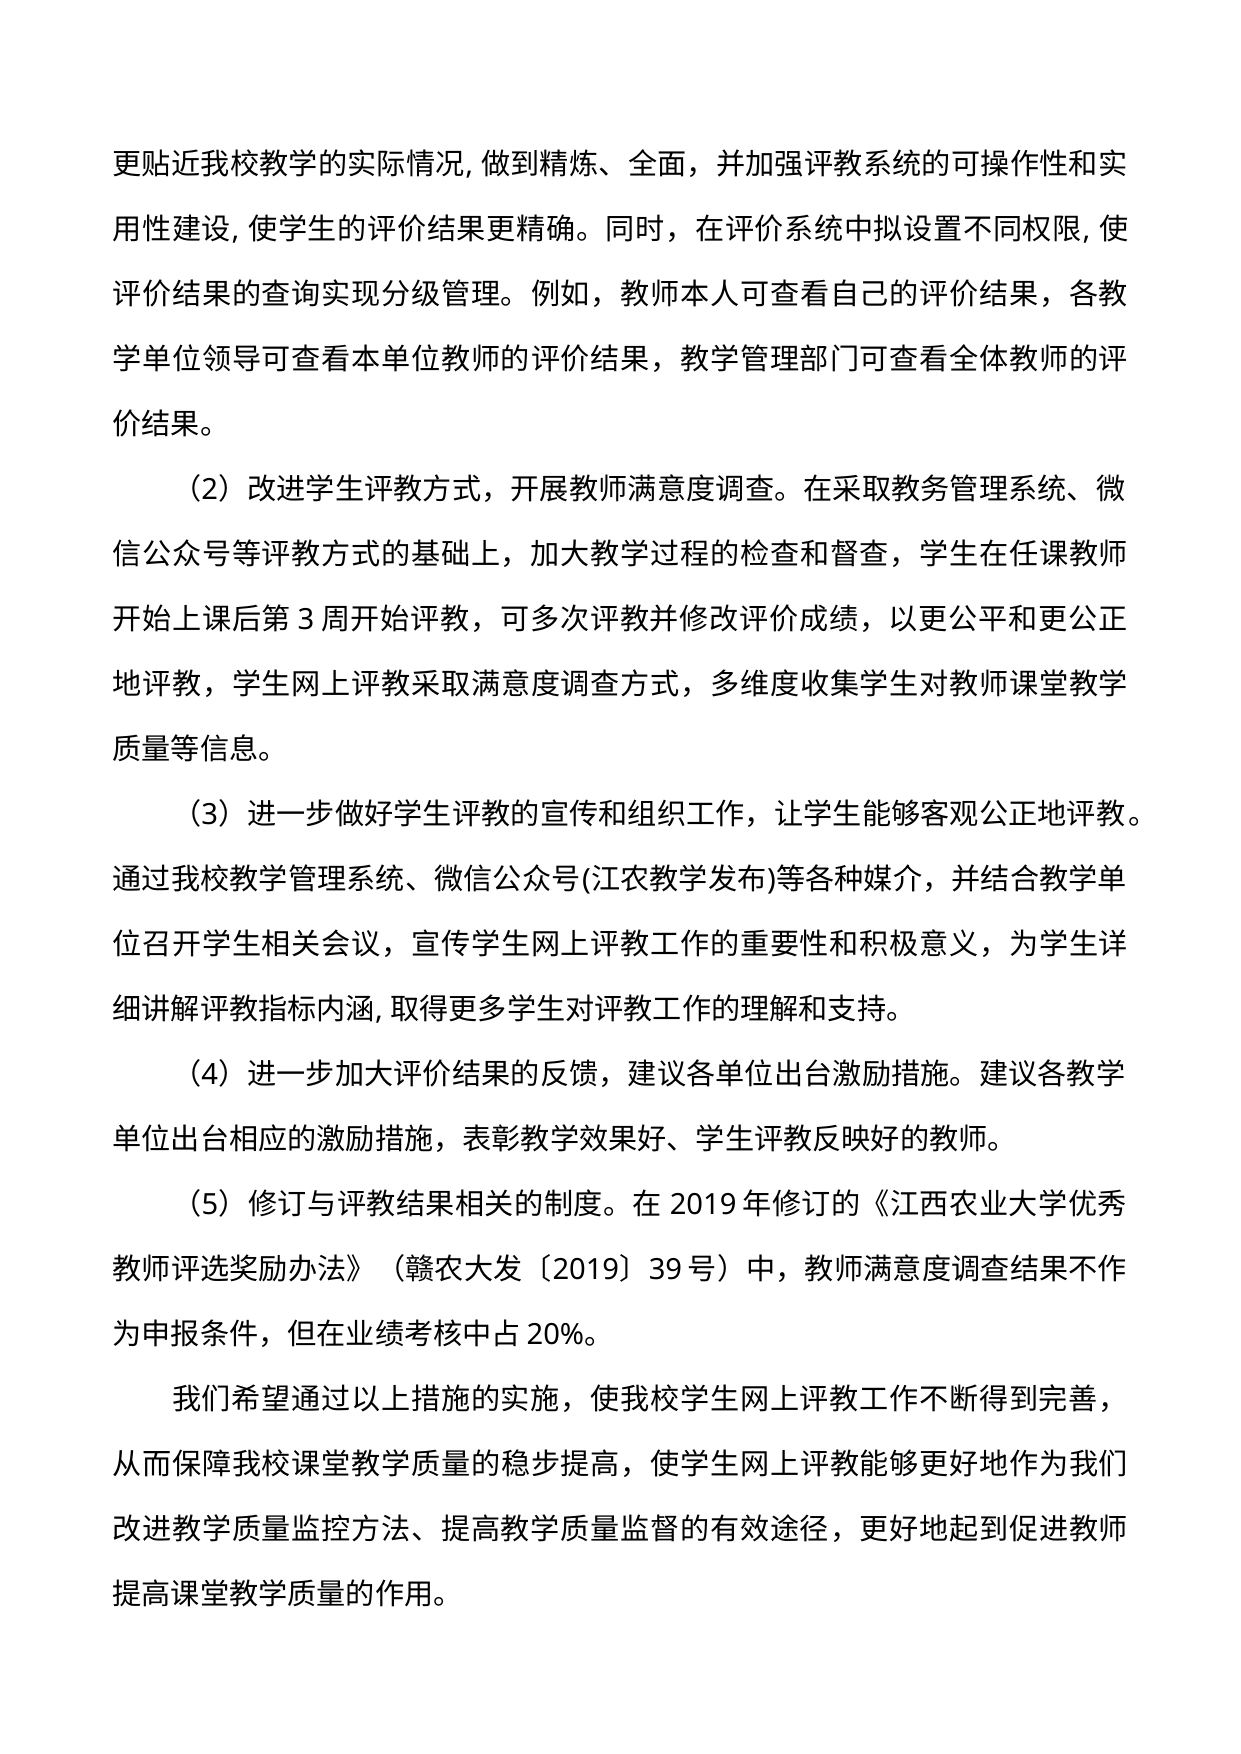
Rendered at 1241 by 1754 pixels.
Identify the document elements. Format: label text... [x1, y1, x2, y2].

text （5）修订与评教结果相关的制度。在2019年修订的《江西农业大学优秀教师评选奖励办法》（赣农大发〔2019〕39号）中，教师满意度调查结果不作为申报条件，但在业绩考核中占20%。 [112, 1169, 1128, 1364]
text （2）改进学生评教方式，开展教师满意度调查。在采取教务管理系统、微信公众号等评教方式的基础上，加大教学过程的检查和督查，学生在任课教师开始上课后第3周开始评教，可多次评教并修改评价成绩，以更公平和更公正地评教，学生网上评教采取满意度调查方式，多维度收集学生对教师课堂教学质量等信息。 [112, 454, 1128, 779]
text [112, 129, 1128, 454]
text （3）进一步做好学生评教的宣传和组织工作，让学生能够客观公正地评教。通过我校教学管理系统、微信公众号(江农教学发布)等各种媒介，并结合教学单位召开学生相关会议，宣传学生网上评教工作的重要性和积极意义，为学生详细讲解评教指标内涵, 取得更多学生对评教工作的理解和支持。 [112, 779, 1128, 1039]
text 我们希望通过以上措施的实施，使我校学生网上评教工作不断得到完善，从而保障我校课堂教学质量的稳步提高，使学生网上评教能够更好地作为我们改进教学质量监控方法、提高教学质量监督的有效途径，更好地起到促进教师提高课堂教学质量的作用。 [112, 1364, 1128, 1624]
text （4）进一步加大评价结果的反馈，建议各单位出台激励措施。建议各教学单位出台相应的激励措施，表彰教学效果好、学生评教反映好的教师。 [112, 1039, 1128, 1169]
